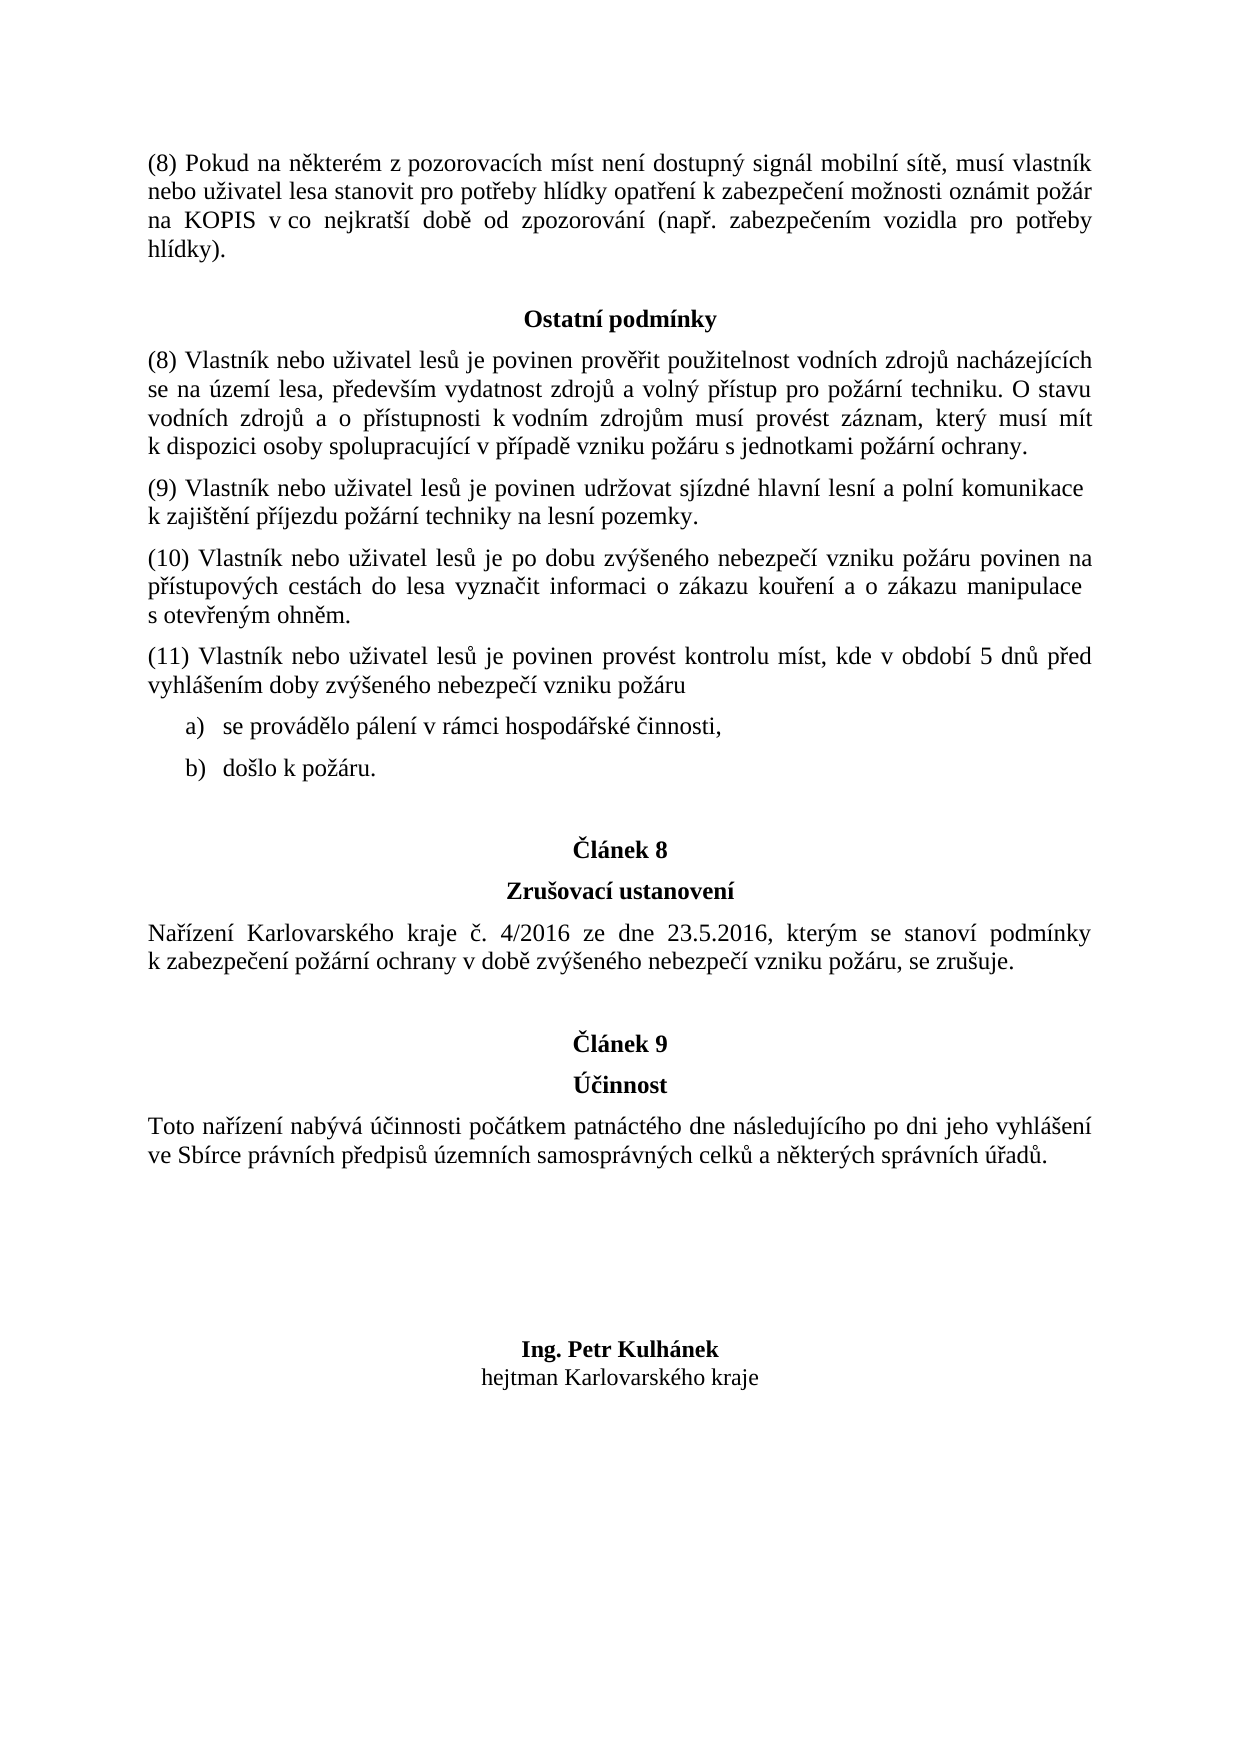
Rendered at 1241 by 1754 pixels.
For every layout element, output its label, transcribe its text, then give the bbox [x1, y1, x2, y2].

text Účinnost [148, 1070, 1093, 1099]
text Ostatní podmínky [148, 304, 1093, 333]
text (10) Vlastník nebo uživatel lesů je po dobu zvýšeného nebezpečí vzniku požáru povinen na přístupových cestách do lesa vyznačit informaci o zákazu kouření a o zákazu manipulace s otevřeným ohněm. [148, 543, 1093, 629]
text (9) Vlastník nebo uživatel lesů je povinen udržovat sjízdné hlavní lesní a polní komunikace k zajištění příjezdu požární techniky na lesní pozemky. [148, 473, 1093, 530]
list došlo k požáru. [185, 753, 1093, 781]
text Toto nařízení nabývá účinnosti počátkem patnáctého dne následujícího po dni jeho vyhlášení ve Sbírce právních předpisů územních samosprávných celků a některých správních úřadů. [148, 1111, 1093, 1169]
text (11) Vlastník nebo uživatel lesů je povinen provést kontrolu míst, kde v období 5 dnů před vyhlášením doby zvýšeného nebezpečí vzniku požáru [148, 641, 1093, 699]
text Zrušovací ustanovení [148, 876, 1093, 905]
text Ing. Petr Kulhánek [148, 1335, 1093, 1363]
text Nařízení Karlovarského kraje č. 4/2016 ze dne 23.5.2016, kterým se stanoví podmínky k zabezpečení požární ochrany v době zvýšeného nebezpečí vzniku požáru, se zrušuje. [148, 918, 1093, 975]
text hejtman Karlovarského kraje [148, 1363, 1093, 1391]
text (8) Pokud na některém z pozorovacích míst není dostupný signál mobilní sítě, musí vlastník nebo uživatel lesa stanovit pro potřeby hlídky opatření k zabezpečení možnosti oznámit požár na KOPIS v co nejkratší době od zpozorování (např. zabezpečením vozidla pro potřeby hlídky). [148, 148, 1093, 263]
list se provádělo pálení v rámci hospodářské činnosti, [185, 711, 1093, 740]
text Článek 9 [148, 1029, 1093, 1058]
text (8) Vlastník nebo uživatel lesů je povinen prověřit použitelnost vodních zdrojů nacházejících se na území lesa, především vydatnost zdrojů a volný přístup pro požární techniku. O stavu vodních zdrojů a o přístupnosti k vodním zdrojům musí provést záznam, který musí mít k dispozici osoby spolupracující v případě vzniku požáru s jednotkami požární ochrany. [148, 345, 1093, 460]
text Článek 8 [148, 835, 1093, 864]
